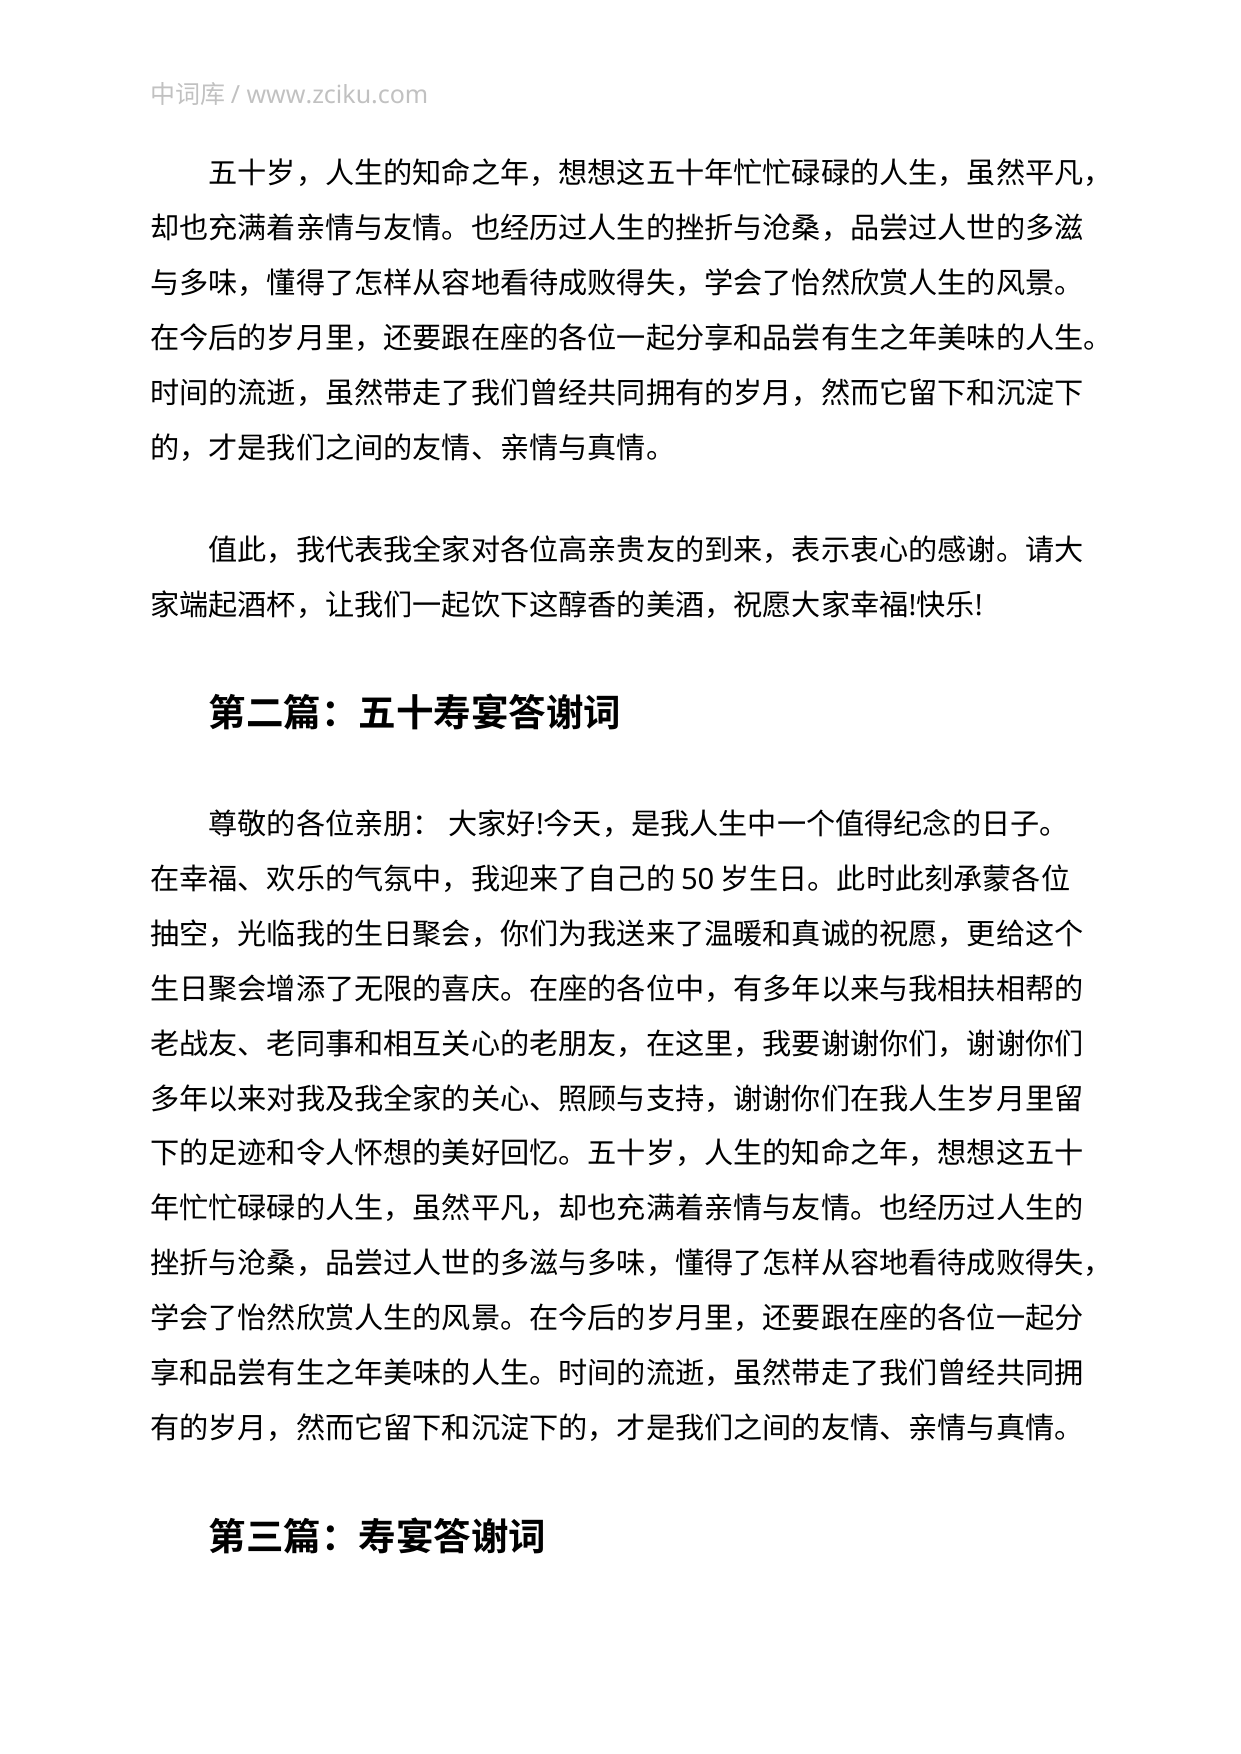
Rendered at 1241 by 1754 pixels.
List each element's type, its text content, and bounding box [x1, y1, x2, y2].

text 第三篇：寿宴答谢词 [150, 1506, 1090, 1561]
text 第二篇：五十寿宴答谢词 [150, 683, 1090, 737]
text 尊敬的各位亲朋： 大家好!今天，是我人生中一个值得纪念的日子。在幸福、欢乐的气氛中，我迎来了自己的50岁生日。此时此刻承蒙各位抽空，光临我的生日聚会，你们为我送来了温暖和真诚的祝愿，更给这个生日聚会增添了无限的喜庆。在座的各位中，有多年以来与我相扶相帮的老战友、老同事和相互关心的老朋友，在这里，我要谢谢你们，谢谢你们多年以来对我及我全家的关心、照顾与支持，谢谢你们在我人生岁月里留下的足迹和令人怀想的美好回忆。五十岁，人生的知命之年，想想这五十年忙忙碌碌的人生，虽然平凡，却也充满着亲情与友情。也经历过人生的挫折与沧桑，品尝过人世的多滋与多味，懂得了怎样从容地看待成败得失，学会了怡然欣赏人生的风景。在今后的岁月里，还要跟在座的各位一起分享和品尝有生之年美味的人生。时间的流逝，虽然带走了我们曾经共同拥有的岁月，然而它留下和沉淀下的，才是我们之间的友情、亲情与真情。 [150, 801, 1090, 1447]
text 值此，我代表我全家对各位高亲贵友的到来，表示衷心的感谢。请大家端起酒杯，让我们一起饮下这醇香的美酒，祝愿大家幸福!快乐! [150, 526, 1090, 623]
text 五十岁，人生的知命之年，想想这五十年忙忙碌碌的人生，虽然平凡，却也充满着亲情与友情。也经历过人生的挫折与沧桑，品尝过人世的多滋与多味，懂得了怎样从容地看待成败得失，学会了怡然欣赏人生的风景。在今后的岁月里，还要跟在座的各位一起分享和品尝有生之年美味的人生。时间的流逝，虽然带走了我们曾经共同拥有的岁月，然而它留下和沉淀下的，才是我们之间的友情、亲情与真情。 [150, 150, 1090, 467]
